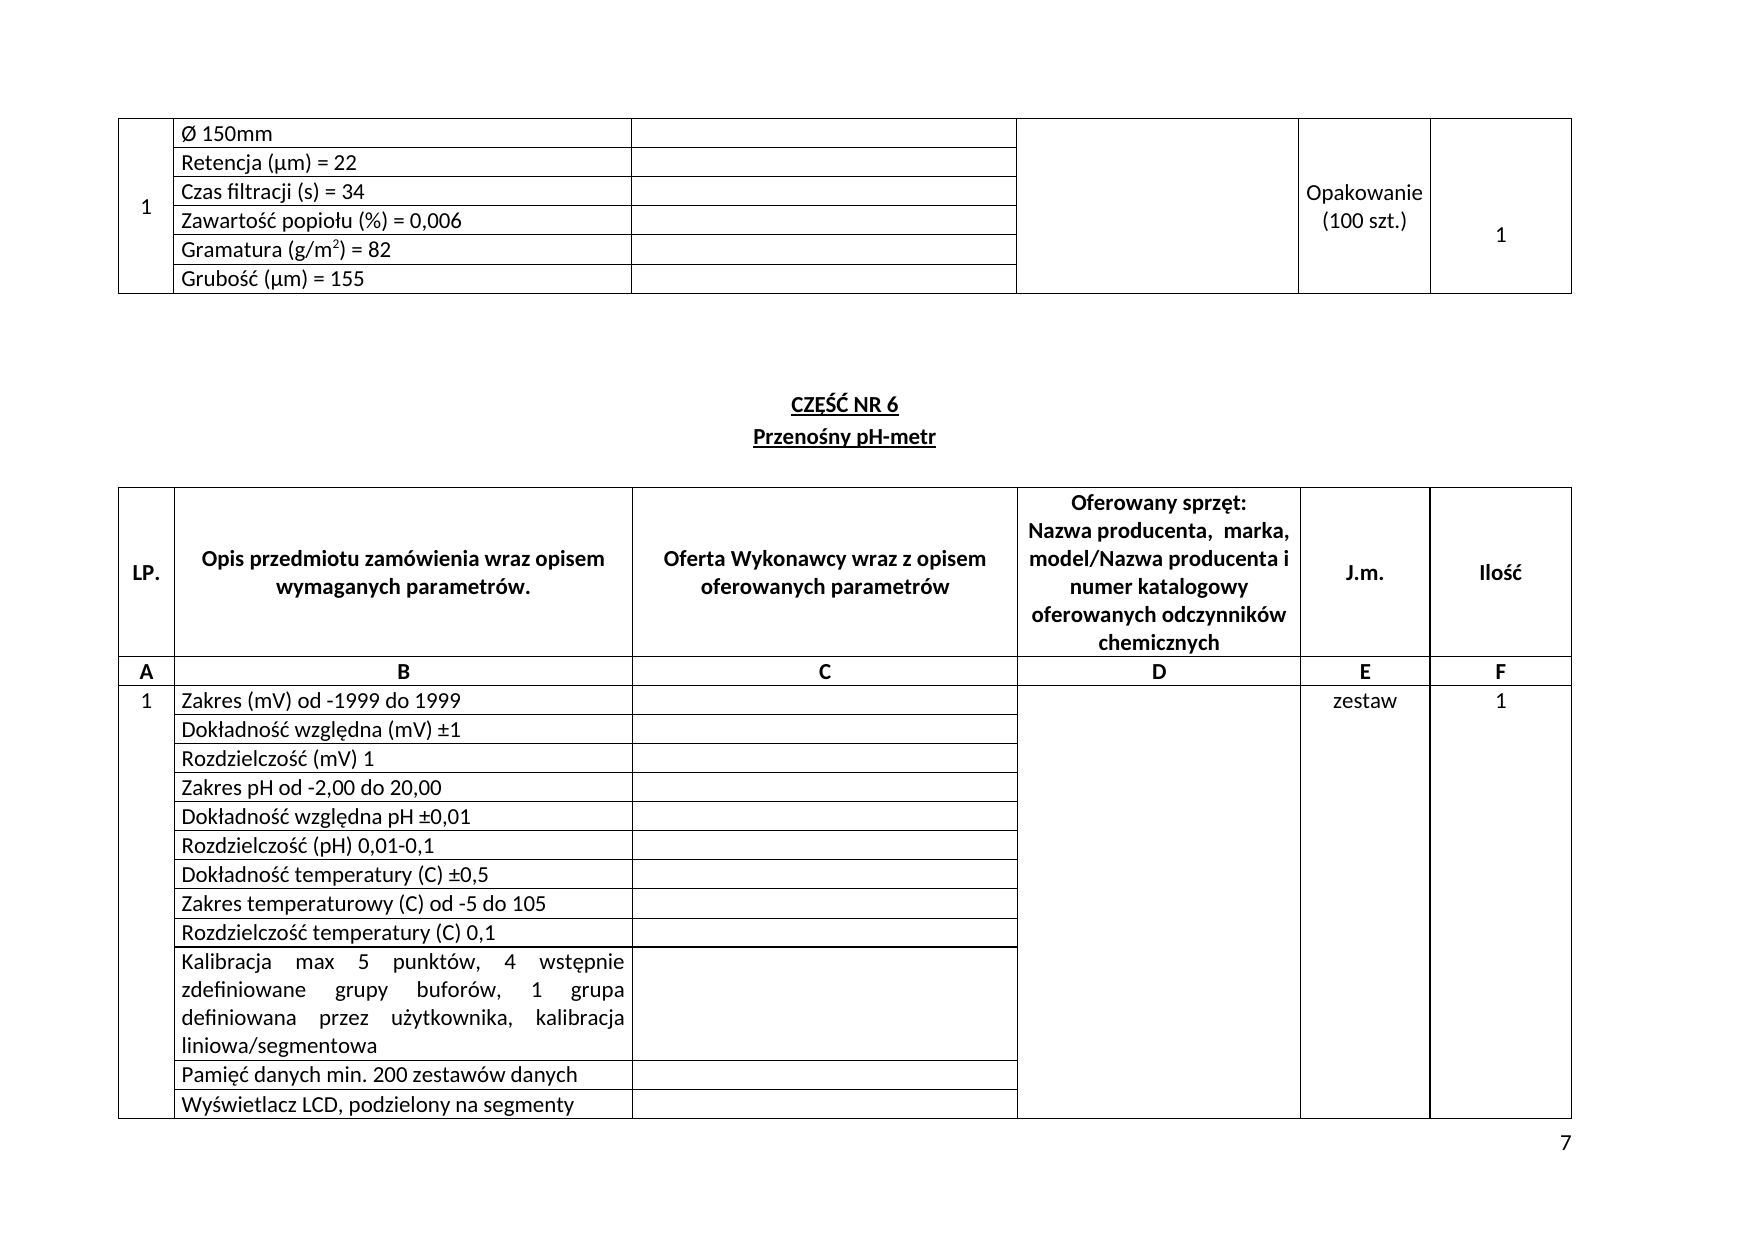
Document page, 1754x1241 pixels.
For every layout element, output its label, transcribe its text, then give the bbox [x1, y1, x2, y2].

table_cell A [119, 657, 174, 685]
table_cell [633, 889, 1017, 917]
table_cell [632, 265, 1016, 292]
table_cell Wyświetlacz LCD, podzielony na segmenty [175, 1090, 632, 1118]
table_cell C [633, 657, 1017, 685]
table_cell [633, 919, 1017, 946]
table_cell Grubość (µm) = 155 [174, 265, 631, 292]
table_cell Dokładność temperatury (C) ±0,5 [175, 860, 632, 888]
table_cell Kalibracja max 5 punktów, 4 wstępnie zdefiniowane grupy buforów, 1 grupa definiowana przez użytkownika, kalibracja liniowa/segmentowa [175, 948, 632, 1059]
table_cell [633, 744, 1017, 772]
table_cell Pamięć danych min. 200 zestawów danych [175, 1061, 632, 1089]
table_cell [633, 686, 1017, 714]
table_cell Dokładność względna pH ±0,01 [175, 802, 632, 830]
table_cell D [1018, 657, 1300, 685]
table_cell Rozdzielczość (mV) 1 [175, 744, 632, 772]
text CZĘŚĆ NR 6 [118, 390, 1571, 418]
table_cell [632, 177, 1016, 205]
table_cell [633, 1090, 1017, 1118]
table_cell [633, 948, 1017, 1059]
table_cell [632, 119, 1016, 147]
table_cell 1 [1431, 119, 1571, 292]
table_cell Retencja (µm) = 22 [174, 148, 631, 176]
table_cell [633, 831, 1017, 859]
table_cell E [1301, 657, 1429, 685]
table_cell Zawartość popiołu (%) = 0,006 [174, 206, 631, 234]
table_cell zestaw [1301, 686, 1429, 1118]
table_cell 1 [119, 119, 173, 292]
table_cell Zakres (mV) od -1999 do 1999 [175, 686, 632, 714]
table_cell [633, 802, 1017, 830]
table_cell Zakres temperaturowy (C) od -5 do 105 [175, 889, 632, 917]
table_cell [1018, 686, 1300, 1118]
table_cell Opakowanie (100 szt.) [1299, 119, 1430, 292]
text Przenośny pH-metr [118, 422, 1571, 450]
table_cell [633, 1061, 1017, 1089]
table_cell 1 [119, 686, 174, 1118]
table_cell Zakres pH od -2,00 do 20,00 [175, 773, 632, 801]
table_cell [632, 206, 1016, 234]
table_cell [633, 773, 1017, 801]
table_cell [1017, 119, 1298, 292]
table_cell Gramatura (g/m2) = 82 [174, 235, 631, 263]
table_cell Rozdzielczość temperatury (C) 0,1 [175, 919, 632, 946]
table_cell Rozdzielczość (pH) 0,01-0,1 [175, 831, 632, 859]
table_header LP. [119, 488, 174, 656]
table_header Oferowany sprzęt: Nazwa producenta, marka, model/Nazwa producenta i numer katalogowy oferowanych odczynników chemicznych [1018, 488, 1300, 656]
table_cell [633, 860, 1017, 888]
table_cell Ø 150mm [174, 119, 631, 147]
table_cell Dokładność względna (mV) ±1 [175, 715, 632, 743]
table_cell [632, 148, 1016, 176]
table_cell F [1431, 657, 1571, 685]
table_header Oferta Wykonawcy wraz z opisem oferowanych parametrów [633, 488, 1017, 656]
table_cell Czas filtracji (s) = 34 [174, 177, 631, 205]
table_header J.m. [1301, 488, 1429, 656]
table_header Opis przedmiotu zamówienia wraz opisem wymaganych parametrów. [175, 488, 632, 656]
table_cell B [175, 657, 632, 685]
table_cell [633, 715, 1017, 743]
table_header Ilość [1431, 488, 1571, 656]
table_cell 1 [1431, 686, 1571, 1118]
table_cell [632, 235, 1016, 263]
